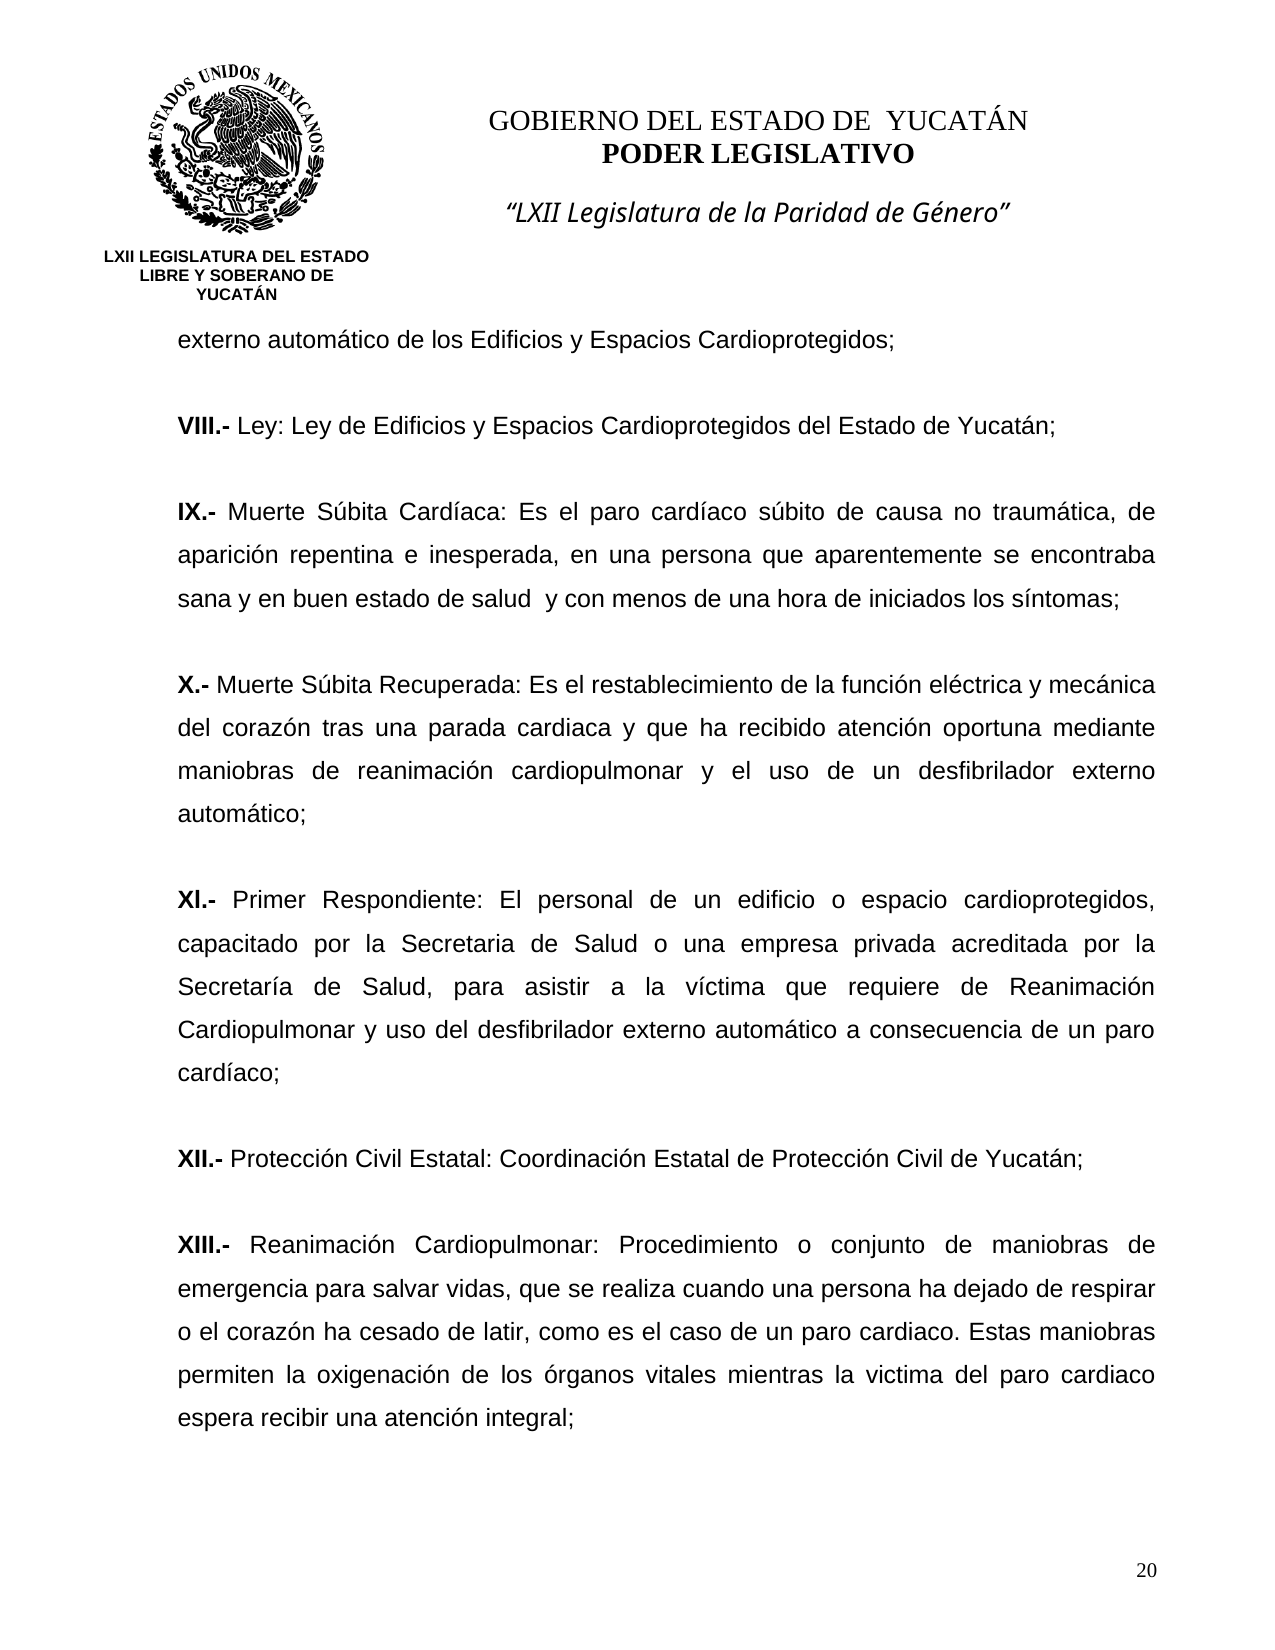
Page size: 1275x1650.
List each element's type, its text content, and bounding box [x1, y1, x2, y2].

text VIII.- Ley: Ley de Edificios y Espacios Cardioprotegidos del Estado de Yucatán; [177, 411, 1157, 440]
text XII.- Protección Civil Estatal: Coordinación Estatal de Protección Civil de Yucatán; [177, 1144, 1157, 1173]
picture [105, 23, 367, 275]
text IX.- Muerte Súbita Cardíaca: Es el paro cardíaco súbito de causa no traumática, de aparición repentina e inesperada, en una persona que aparentemente se encontraba sana y en buen estado de salud y con menos de una hora de iniciados los síntomas; [177, 497, 1157, 612]
text X.- Muerte Súbita Recuperada: Es el restablecimiento de la función eléctrica y mecánica del corazón tras una parada cardiaca y que ha recibido atención oportuna mediante maniobras de reanimación cardiopulmonar y el uso de un desfibrilador externo automático; [177, 670, 1157, 828]
text Xl.- Primer Respondiente: El personal de un edificio o espacio cardioprotegidos, capacitado por la Secretaria de Salud o una empresa privada acreditada por la Secretaría de Salud, para asistir a la víctima que requiere de Reanimación Cardiopulmonar y uso del desfibrilador externo automático a consecuencia de un paro cardíaco; [177, 886, 1157, 1087]
text XIII.- Reanimación Cardiopulmonar: Procedimiento o conjunto de maniobras de emergencia para salvar vidas, que se realiza cuando una persona ha dejado de respirar o el corazón ha cesado de latir, como es el caso de un paro cardiaco. Estas maniobras permiten la oxigenación de los órganos vitales mientras la victima del paro cardiaco espera recibir una atención integral; [177, 1231, 1157, 1432]
